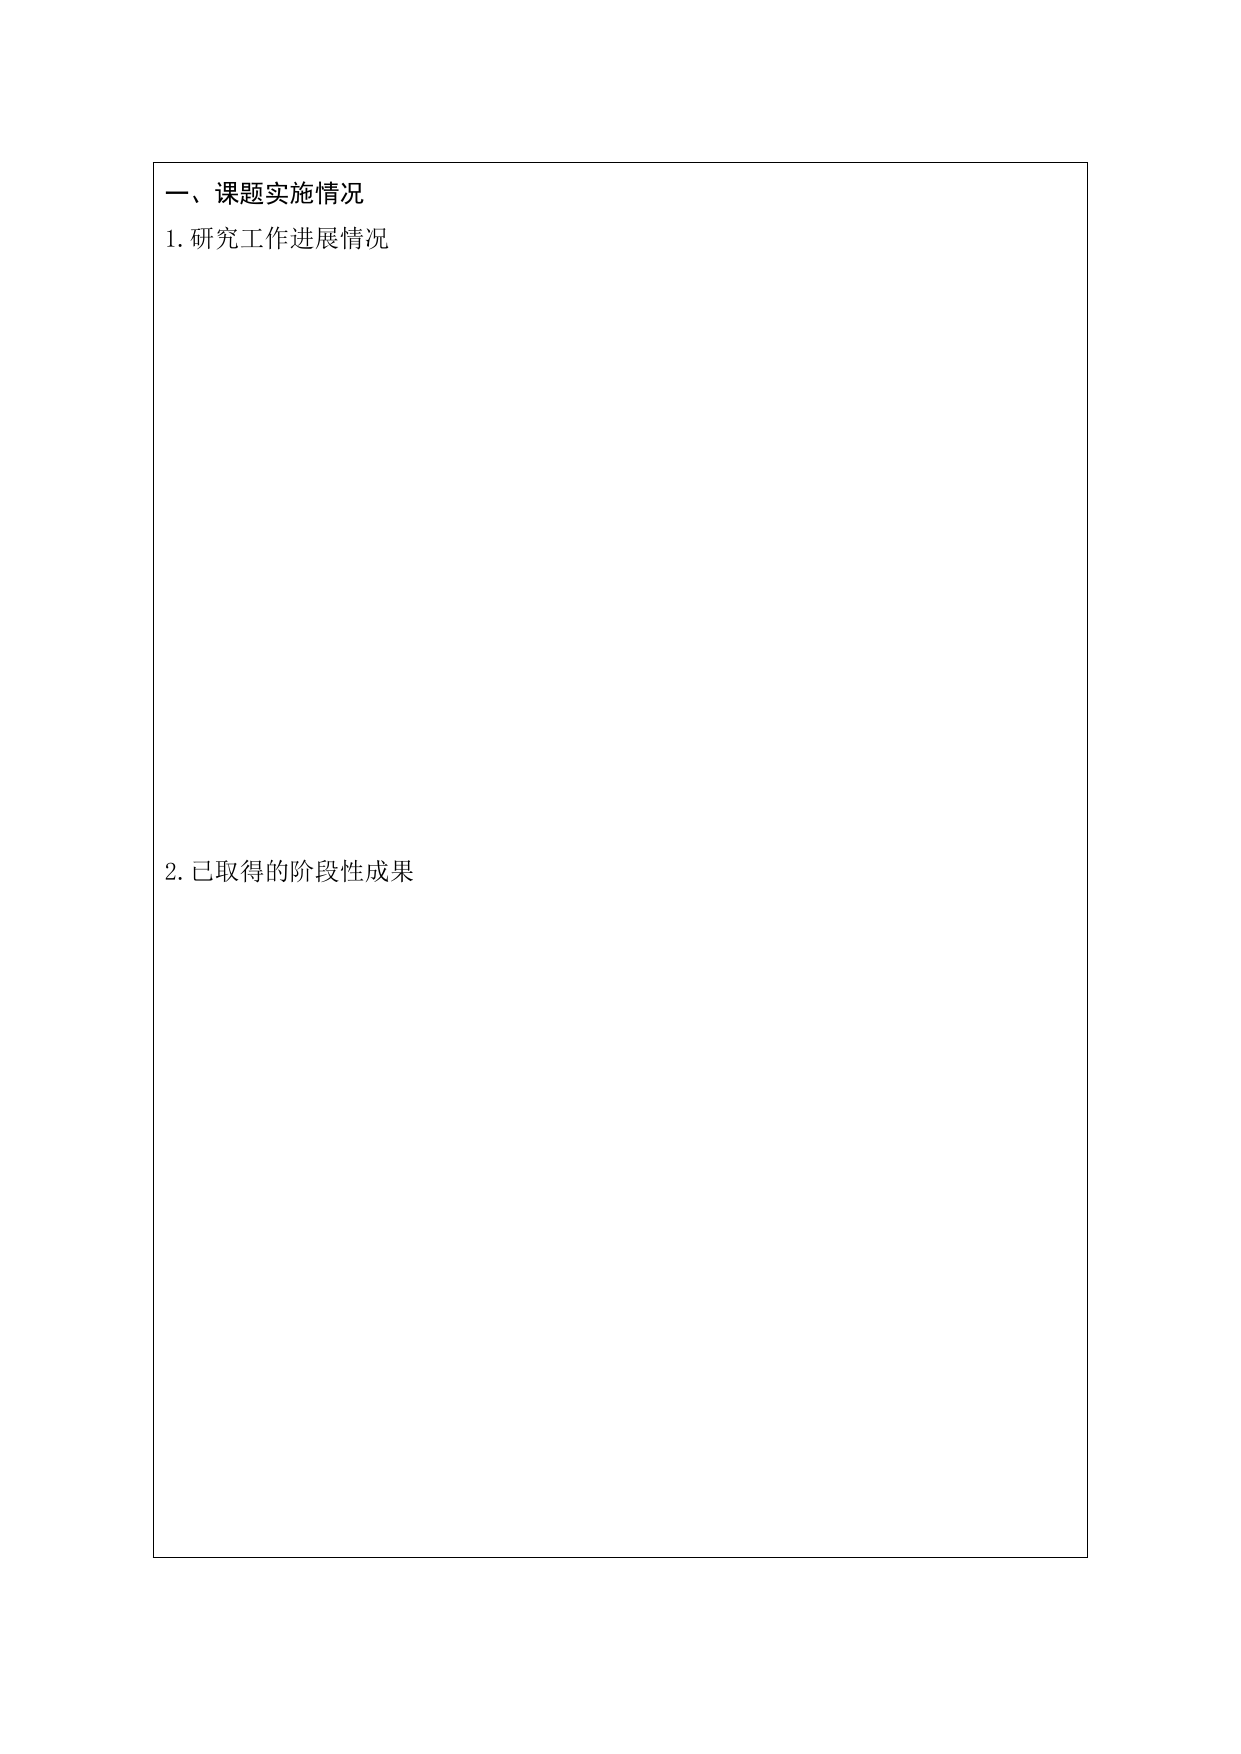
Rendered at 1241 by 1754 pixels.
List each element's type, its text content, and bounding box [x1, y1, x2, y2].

table_header 一、课题实施情况 1.研究工作进展情况 2.已取得的阶段性成果 [154, 163, 1087, 1557]
